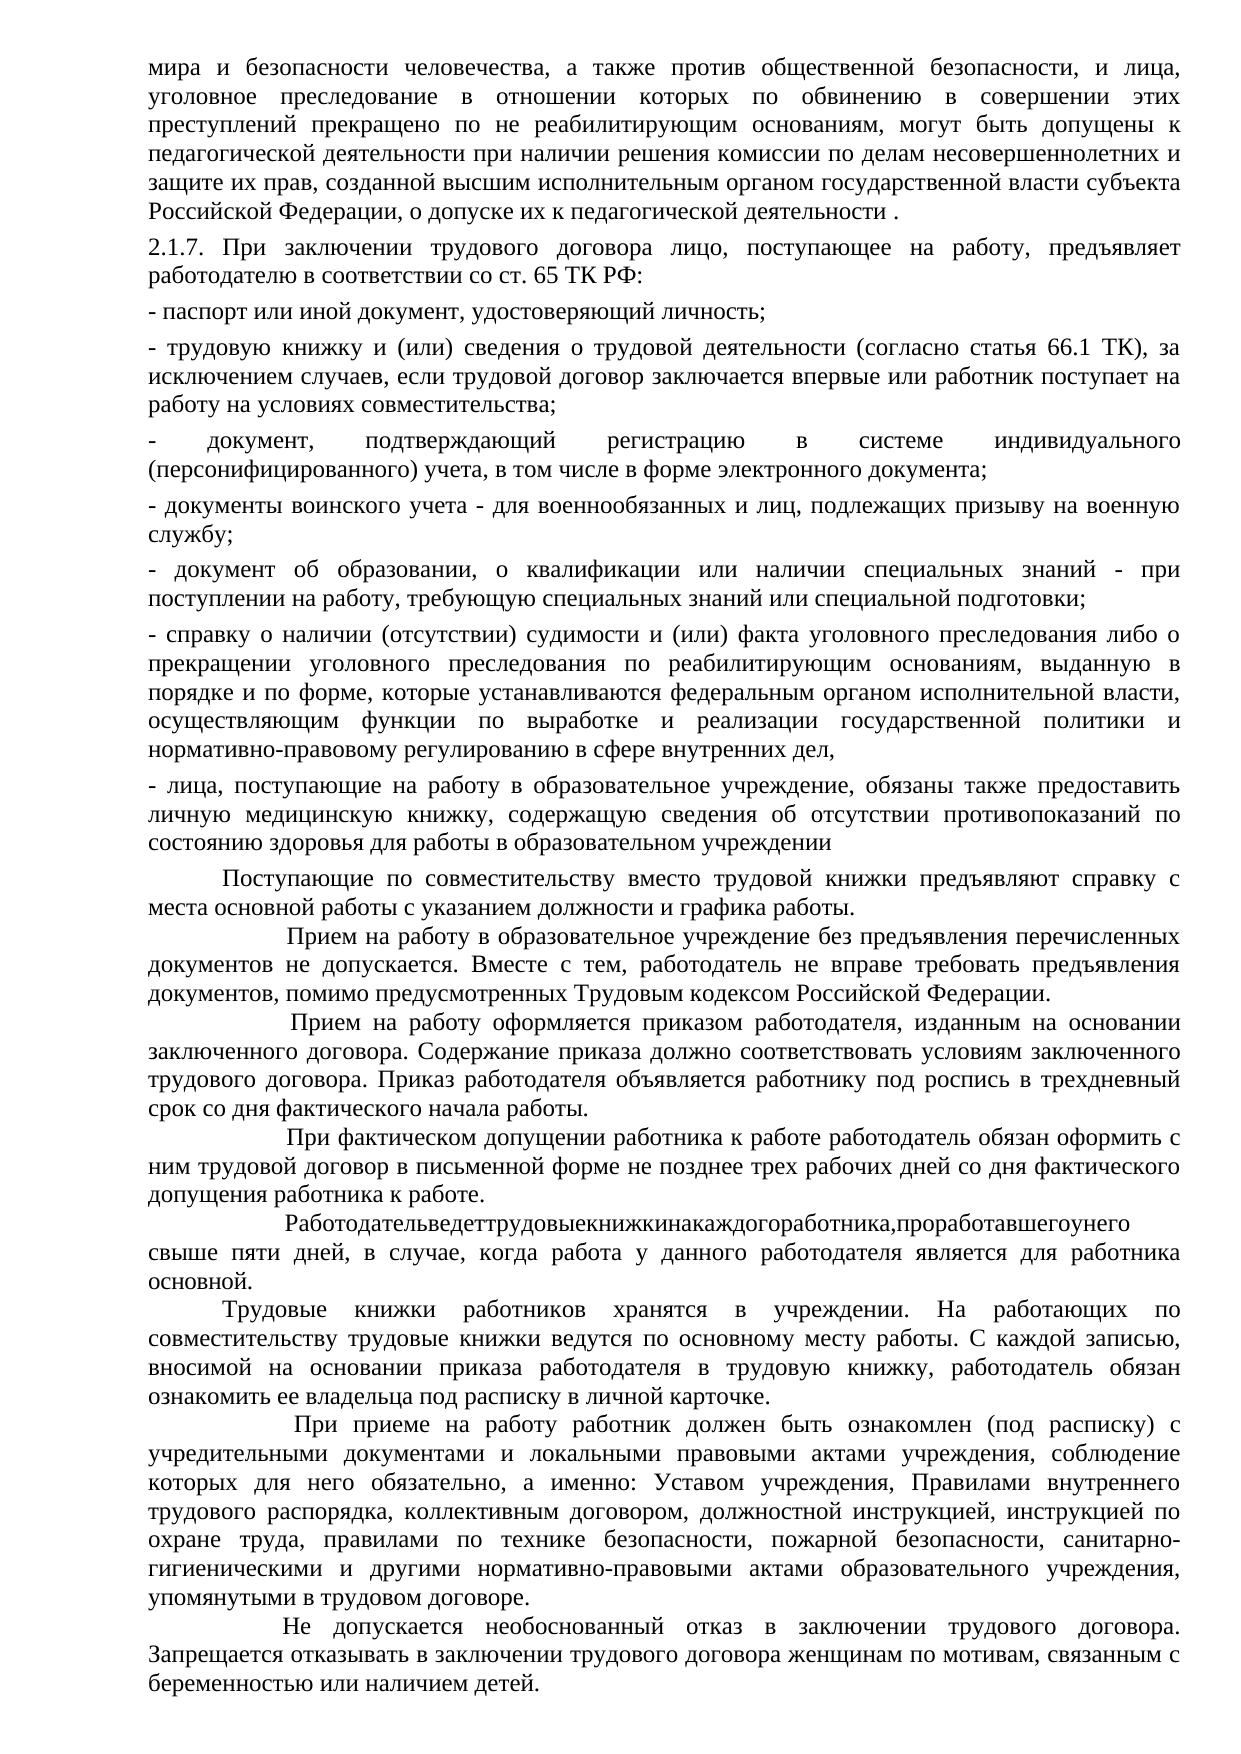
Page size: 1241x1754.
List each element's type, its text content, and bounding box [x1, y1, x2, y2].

list При приеме на работу работник должен быть ознакомлен (под расписку) с учредительными документами и локальными правовыми актами учреждения, соблюдение которых для него обязательно, а именно: Уставом учреждения, Правилами внутреннего трудового распорядка, коллективным договором, должностной инструкцией, инструкцией по охране труда, правилами по технике безопасности, пожарной безопасности, санитарно- гигиеническими и другими нормативно-правовыми актами образовательного учреждения, упомянутыми в трудовом договоре. [148, 1409, 1181, 1611]
list Прием на работу в образовательное учреждение без предъявления перечисленных документов не допускается. Вместе с тем, работодатель не вправе требовать предъявления документов, помимо предусмотренных Трудовым кодексом Российской Федерации. [148, 921, 1181, 1007]
text - трудовую книжку и (или) сведения о трудовой деятельности (согласно статья 66.1 ТК), за исключением случаев, если трудовой договор заключается впервые или работник поступает на работу на условиях совместительства; [148, 332, 1181, 418]
list Прием на работу оформляется приказом работодателя, изданным на основании заключенного договора. Содержание приказа должно соответствовать условиям заключенного трудового договора. Приказ работодателя объявляется работнику под роспись в трехдневный срок со дня фактического начала работы. [148, 1007, 1182, 1122]
text - справку о наличии (отсутствии) судимости и (или) факта уголовного преследования либо о прекращении уголовного преследования по реабилитирующим основаниям, выданную в порядке и по форме, которые устанавливаются федеральным органом исполнительной власти, осуществляющим функции по выработке и реализации государственной политики и нормативно-правовому регулированию в сфере внутренних дел, [148, 619, 1181, 763]
text Трудовые книжки работников хранятся в учреждении. На работающих по совместительству трудовые книжки ведутся по основному месту работы. С каждой записью, вносимой на основании приказа работодателя в трудовую книжку, работодатель обязан ознакомить ее владельца под расписку в личной карточке. [148, 1294, 1182, 1409]
text 2.1.7. При заключении трудового договора лицо, поступающее на работу, предъявляет работодателю в соответствии со ст. 65 ТК РФ: [148, 232, 1181, 289]
text - лица, поступающие на работу в образовательное учреждение, обязаны также предоставить личную медицинскую книжку, содержащую сведения об отсутствии противопоказаний по состоянию здоровья для работы в образовательном учреждении [148, 770, 1181, 856]
text - документ об образовании, о квалификации или наличии специальных знаний - при поступлении на работу, требующую специальных знаний или специальной подготовки; [148, 554, 1181, 612]
text - паспорт или иной документ, удостоверяющий личность; [148, 296, 1181, 325]
text - документ, подтверждающий регистрацию в системе индивидуального (персонифицированного) учета, в том числе в форме электронного документа; [148, 425, 1181, 483]
list Работодательведеттрудовыекнижкинакаждогоработника,проработавшегоунего свыше пяти дней, в случае, когда работа у данного работодателя является для работника основной. [148, 1208, 1181, 1294]
text Поступающие по совместительству вместо трудовой книжки предъявляют справку с места основной работы с указанием должности и графика работы. [148, 863, 1181, 921]
list При фактическом допущении работника к работе работодатель обязан оформить с ним трудовой договор в письменной форме не позднее трех рабочих дней со дня фактического допущения работника к работе. [148, 1122, 1182, 1208]
text - документы воинского учета - для военнообязанных и лиц, подлежащих призыву на военную службу; [148, 490, 1181, 547]
list Не допускается необоснованный отказ в заключении трудового договора. Запрещается отказывать в заключении трудового договора женщинам по мотивам, связанным с беременностью или наличием детей. [148, 1611, 1182, 1697]
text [148, 52, 1181, 224]
